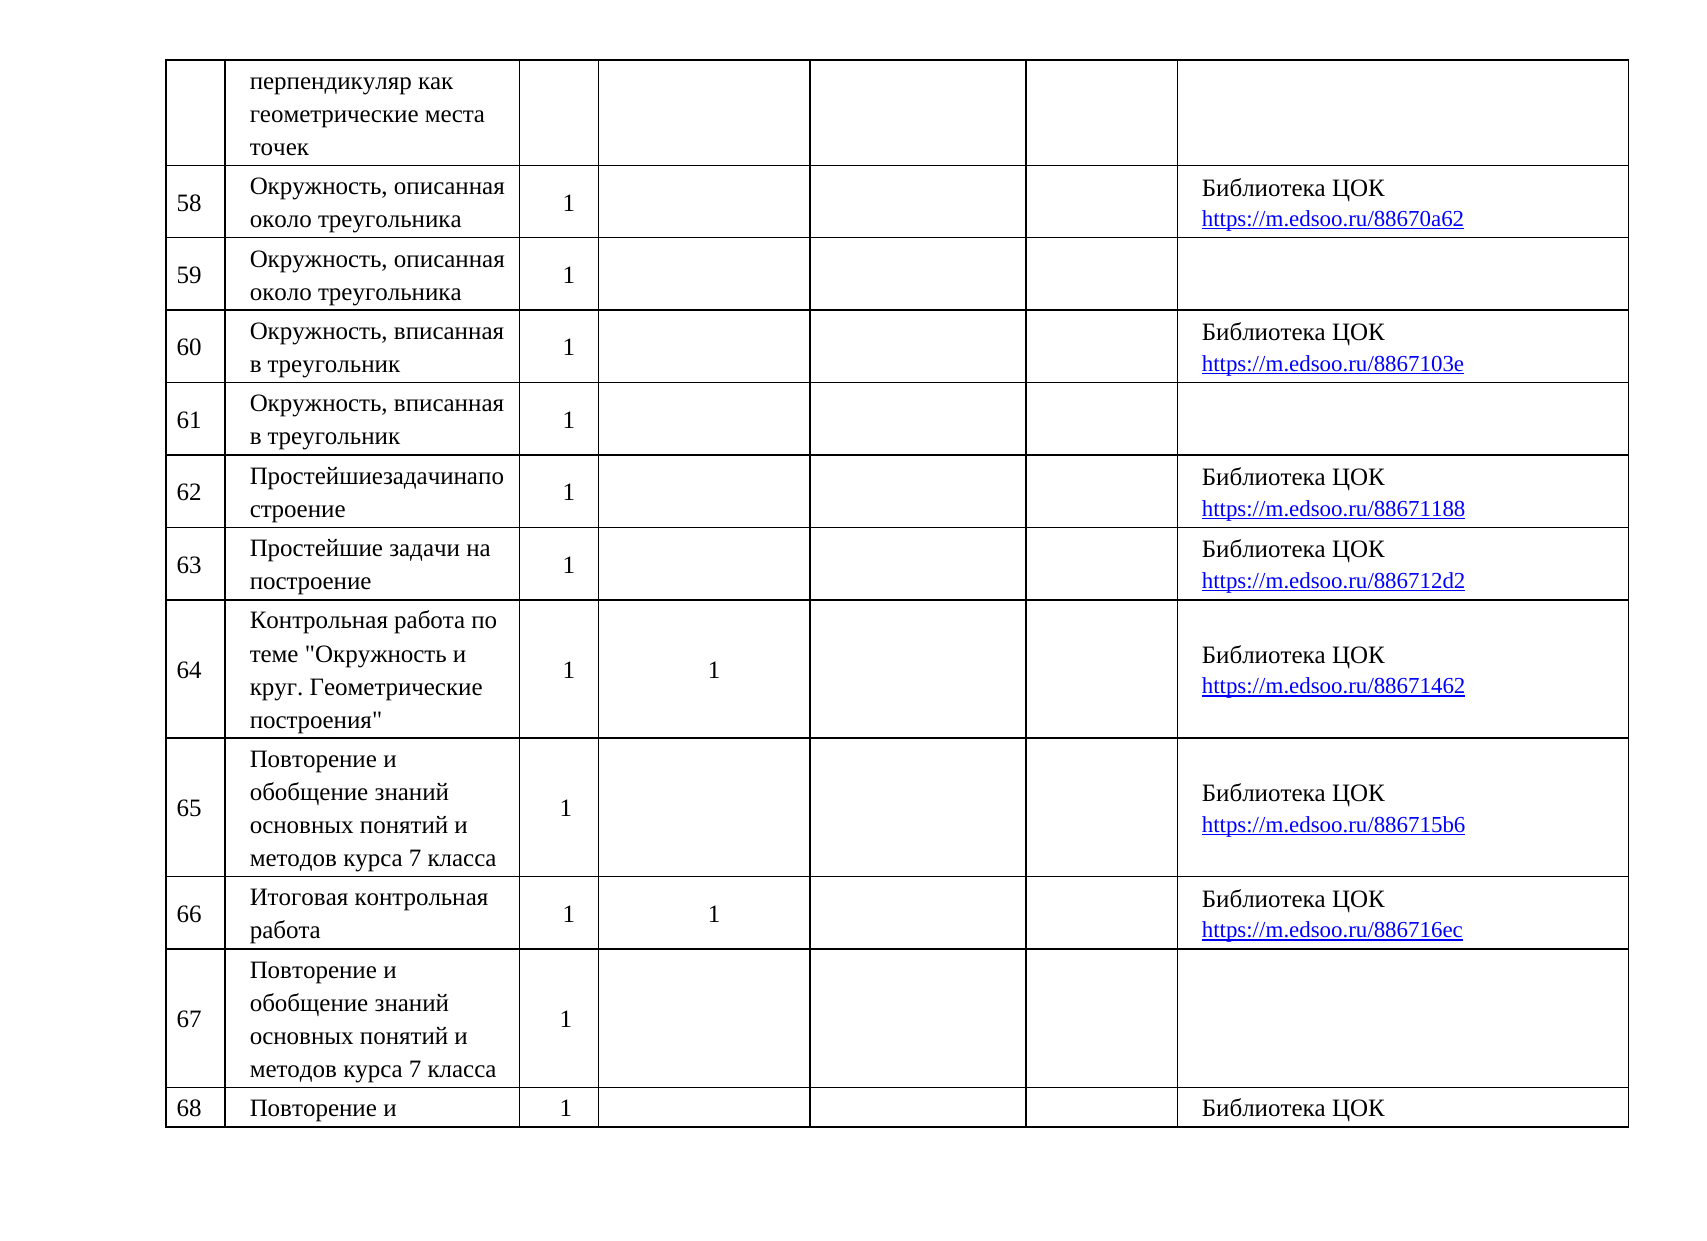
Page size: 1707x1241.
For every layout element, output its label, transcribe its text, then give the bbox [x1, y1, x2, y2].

table_cell Библиотека ЦОК https://m.edsoo.ru/88671188 [1178, 456, 1628, 526]
table_cell 57 [167, 61, 224, 164]
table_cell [226, 1088, 519, 1126]
table_cell 1 [520, 61, 598, 164]
table_cell [1027, 739, 1177, 876]
table_cell [1027, 166, 1177, 237]
table_cell 1 [520, 311, 598, 382]
table_cell [599, 383, 809, 454]
table_cell [599, 456, 809, 526]
table_cell [599, 311, 809, 382]
table_cell [811, 383, 1025, 454]
table_cell 1 [599, 601, 809, 737]
table_cell [599, 950, 809, 1087]
table_cell Окружность, вписанная в треугольник [226, 311, 519, 382]
table_cell Библиотека ЦОК https://m.edsoo.ru/886715b6 [1178, 739, 1628, 876]
table_cell Простейшиезадачинапостроение [226, 456, 519, 526]
table_cell Библиотека ЦОК https://m.edsoo.ru/88671462 [1178, 601, 1628, 737]
table_cell 65 [167, 739, 224, 876]
table_cell [1178, 950, 1628, 1087]
table_cell 66 [167, 877, 224, 948]
table_cell 1 [520, 601, 598, 737]
table_cell 1 [599, 877, 809, 948]
table_cell 60 [167, 311, 224, 382]
table_cell Итоговая контрольная работа [226, 877, 519, 948]
table_cell 1 [520, 456, 598, 526]
table_cell Контрольная работа по теме "Окружность и круг. Геометрические построения" [226, 601, 519, 737]
table_cell [599, 1088, 809, 1126]
table_cell [1027, 877, 1177, 948]
table_cell [1027, 383, 1177, 454]
table_cell 59 [167, 238, 224, 309]
table_cell [811, 456, 1025, 526]
table_cell [1027, 238, 1177, 309]
table_cell Повторение и обобщение знаний основных понятий и методов курса 7 класса [226, 739, 519, 876]
table_cell 1 [520, 1088, 598, 1126]
table_cell 61 [167, 383, 224, 454]
table_cell [811, 528, 1025, 599]
table_cell [811, 166, 1025, 237]
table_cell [226, 61, 519, 164]
table_cell [1027, 601, 1177, 737]
table_cell [1027, 456, 1177, 526]
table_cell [1178, 1088, 1628, 1126]
table_cell [811, 739, 1025, 876]
table_cell [811, 61, 1025, 164]
table_cell [599, 238, 809, 309]
table_cell 1 [520, 238, 598, 309]
table_cell [1027, 528, 1177, 599]
table_cell [811, 877, 1025, 948]
table_cell [811, 311, 1025, 382]
table_cell 1 [520, 739, 598, 876]
table_cell [811, 601, 1025, 737]
table_cell 67 [167, 950, 224, 1087]
table_cell [599, 166, 809, 237]
table_cell 64 [167, 601, 224, 737]
table_cell [1027, 1088, 1177, 1126]
table_cell 1 [520, 528, 598, 599]
table_cell 62 [167, 456, 224, 526]
table_cell [1178, 61, 1628, 164]
table_cell [1027, 61, 1177, 164]
table_cell 1 [520, 950, 598, 1087]
table_cell 63 [167, 528, 224, 599]
table_cell [1178, 238, 1628, 309]
table_cell Библиотека ЦОК https://m.edsoo.ru/886716ec [1178, 877, 1628, 948]
table_cell Библиотека ЦОК https://m.edsoo.ru/886712d2 [1178, 528, 1628, 599]
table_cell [226, 950, 519, 1087]
table_cell [811, 950, 1025, 1087]
table_cell 68 [167, 1088, 224, 1126]
table_cell Окружность, вписанная в треугольник [226, 383, 519, 454]
table_cell [811, 238, 1025, 309]
table_cell Простейшие задачи на построение [226, 528, 519, 599]
table_cell [1178, 383, 1628, 454]
table_cell 1 [520, 166, 598, 237]
table_cell [599, 739, 809, 876]
table_cell [1027, 311, 1177, 382]
table_cell Библиотека ЦОК https://m.edsoo.ru/8867103e [1178, 311, 1628, 382]
table_cell Библиотека ЦОК https://m.edsoo.ru/88670a62 [1178, 166, 1628, 237]
table_cell Окружность, описанная около треугольника [226, 166, 519, 237]
table_cell [1027, 950, 1177, 1087]
table_cell 1 [520, 877, 598, 948]
table_cell [599, 528, 809, 599]
table_cell Окружность, описанная около треугольника [226, 238, 519, 309]
table_cell 1 [520, 383, 598, 454]
table_cell [811, 1088, 1025, 1126]
table_cell [599, 61, 809, 164]
table_cell 58 [167, 166, 224, 237]
